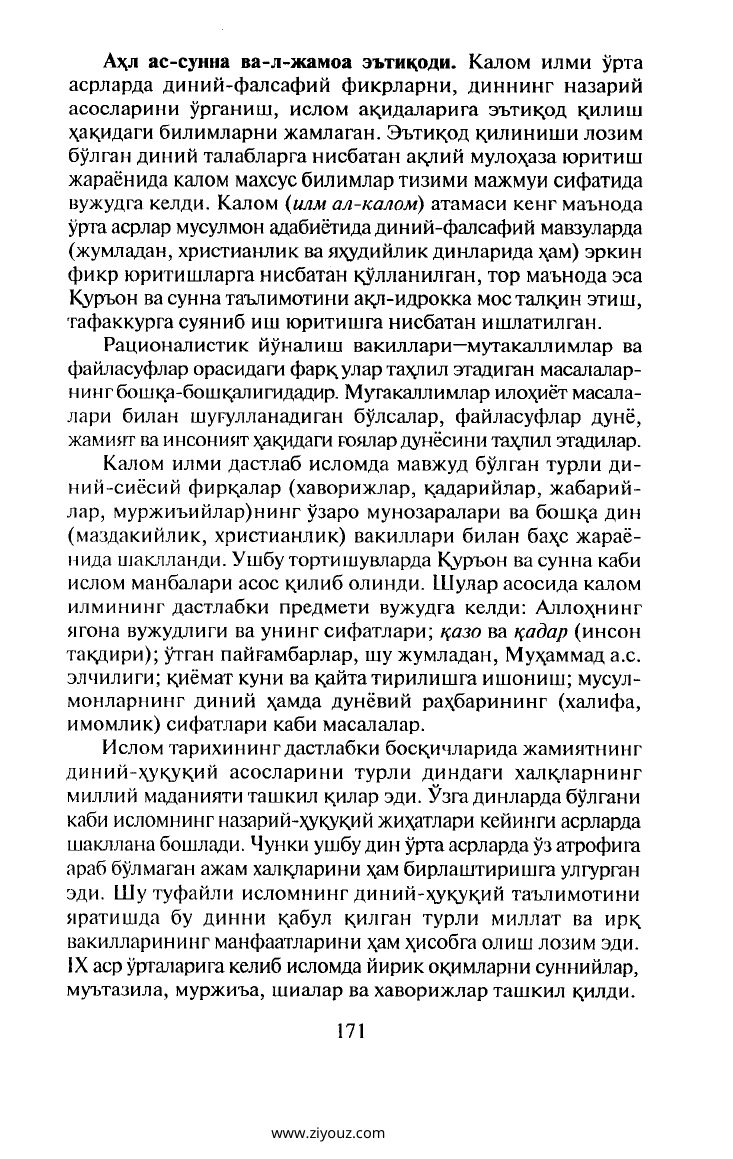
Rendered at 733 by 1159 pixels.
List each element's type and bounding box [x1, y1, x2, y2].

picture [66, 29, 643, 1038]
